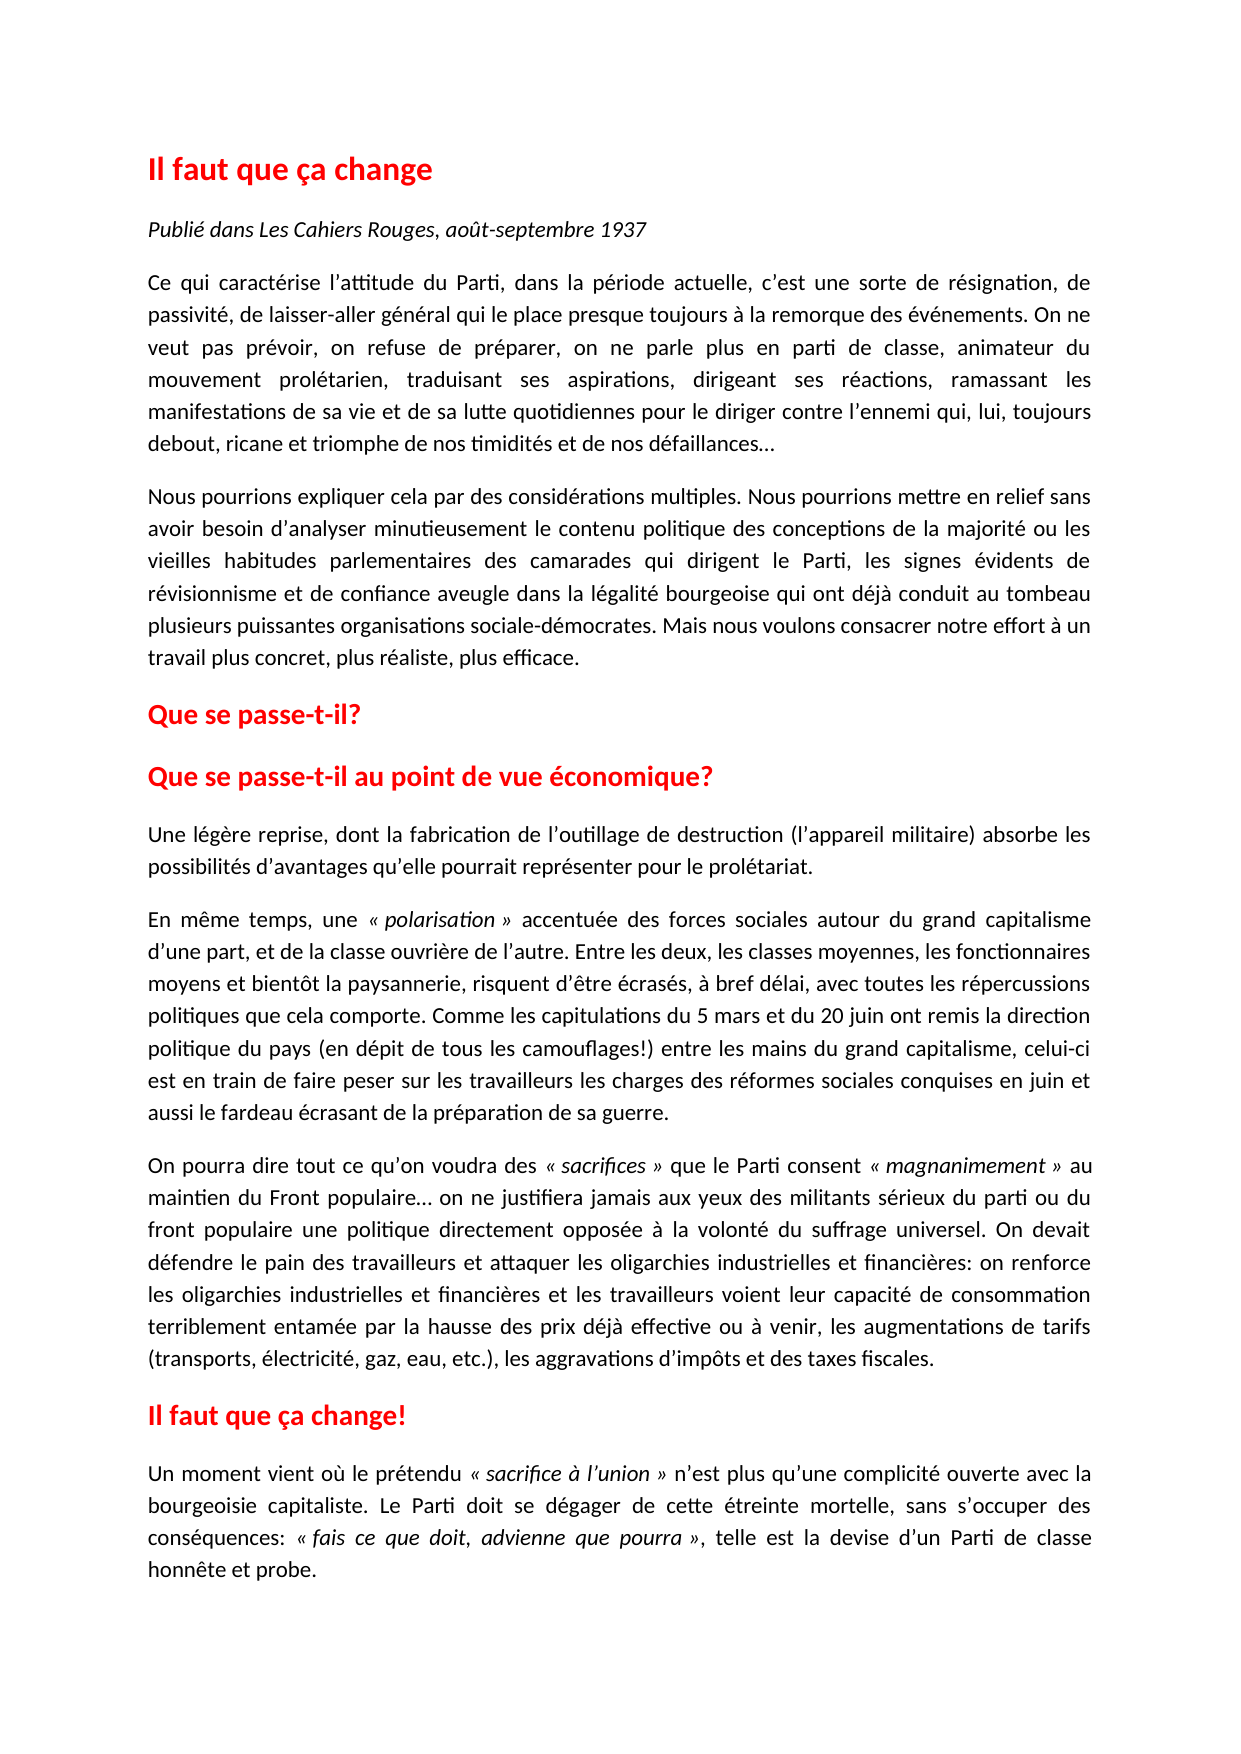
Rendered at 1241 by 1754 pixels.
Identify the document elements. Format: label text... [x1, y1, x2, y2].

text Ce qui caractérise l’attitude du Parti, dans la période actuelle, c’est une sorte de résignation, de passivité, de laisser-aller général qui le place presque toujours à la remorque des événements. On ne veut pas prévoir, on refuse de préparer, on ne parle plus en parti de classe, animateur du mouvement prolétarien, traduisant ses aspirations, dirigeant ses réactions, ramassant les manifestations de sa vie et de sa lutte quotidiennes pour le diriger contre l’ennemi qui, lui, toujours debout, ricane et triomphe de nos timidités et de nos défaillances… [148, 268, 1093, 457]
text Il faut que ça change [148, 148, 1093, 188]
text Une légère reprise, dont la fabrication de l’outillage de destruction (l’appareil militaire) absorbe les possibilités d’avantages qu’elle pourrait représenter pour le prolétariat. [148, 820, 1093, 880]
text Nous pourrions expliquer cela par des considérations multiples. Nous pourrions mettre en relief sans avoir besoin d’analyser minutieusement le contenu politique des conceptions de la majorité ou les vieilles habitudes parlementaires des camarades qui dirigent le Parti, les signes évidents de révisionnisme et de confiance aveugle dans la légalité bourgeoise qui ont déjà conduit au tombeau plusieurs puissantes organisations sociale-démocrates. Mais nous voulons consacrer notre effort à un travail plus concret, plus réaliste, plus efficace. [148, 482, 1093, 671]
text On pourra dire tout ce qu’on voudra des « sacrifices » que le Parti consent « magnanimement » au maintien du Front populaire… on ne justifiera jamais aux yeux des militants sérieux du parti ou du front populaire une politique directement opposée à la volonté du suffrage universel. On devait défendre le pain des travailleurs et attaquer les oligarchies industrielles et financières: on renforce les oligarchies industrielles et financières et les travailleurs voient leur capacité de consommation terriblement entamée par la hausse des prix déjà effective ou à venir, les augmentations de tarifs (transports, électricité, gaz, eau, etc.), les aggravations d’impôts et des taxes fiscales. [148, 1151, 1093, 1372]
text Un moment vient où le prétendu « sacrifice à l’union » n’est plus qu’une complicité ouverte avec la bourgeoisie capitaliste. Le Parti doit se dégager de cette étreinte mortelle, sans s’occuper des conséquences: « fais ce que doit, advienne que pourra », telle est la devise d’un Parti de classe honnête et probe. [148, 1459, 1093, 1583]
text Que se passe-t-il? [148, 696, 1093, 732]
text Il faut que ça change! [148, 1397, 1093, 1433]
text En même temps, une « polarisation » accentuée des forces sociales autour du grand capitalisme d’une part, et de la classe ouvrière de l’autre. Entre les deux, les classes moyennes, les fonctionnaires moyens et bientôt la paysannerie, risquent d’être écrasés, à bref délai, avec toutes les répercussions politiques que cela comporte. Comme les capitulations du 5 mars et du 20 juin ont remis la direction politique du pays (en dépit de tous les camouflages!) entre les mains du grand capitalisme, celui-ci est en train de faire peser sur les travailleurs les charges des réformes sociales conquises en juin et aussi le fardeau écrasant de la préparation de sa guerre. [148, 905, 1093, 1126]
text Publié dans Les Cahiers Rouges, août-septembre 1937 [148, 215, 1093, 243]
text Que se passe-t-il au point de vue économique? [148, 758, 1093, 793]
